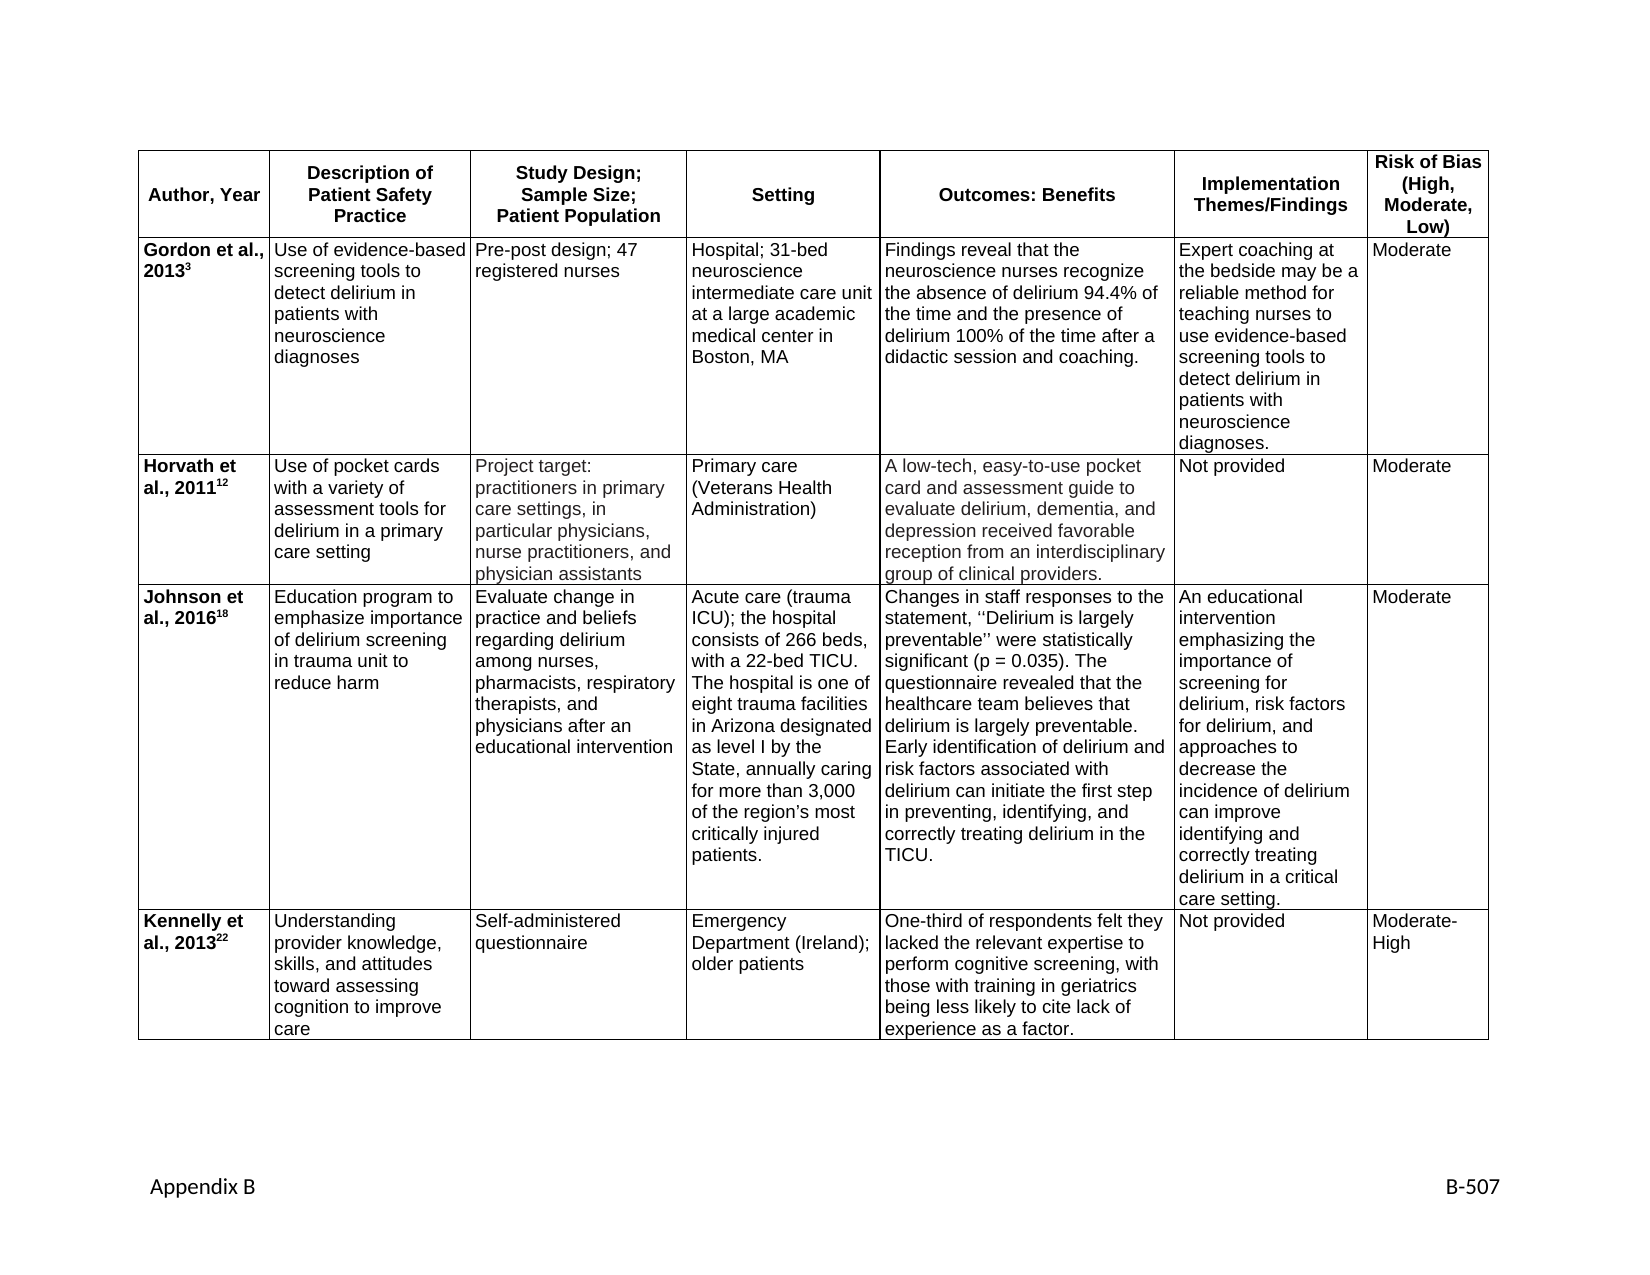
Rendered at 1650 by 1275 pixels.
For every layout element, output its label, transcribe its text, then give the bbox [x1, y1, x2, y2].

table_cell Evaluate change in practice and beliefs regarding delirium among nurses, pharmacists, respiratory therapists, and physicians after an educational intervention [471, 585, 686, 909]
table_cell A low-tech, easy-to-use pocket card and assessment guide to evaluate delirium, dementia, and depression received favorable reception from an interdisciplinary group of clinical providers. [881, 455, 1174, 584]
table_cell Pre-post design; 47 registered nurses [471, 238, 686, 454]
table_cell One-third of respondents felt they lacked the relevant expertise to perform cognitive screening, with those with training in geriatrics being less likely to cite lack of experience as a factor. [881, 910, 1174, 1039]
table_cell Not provided [1175, 910, 1367, 1039]
table_cell Primary care (Veterans Health Administration) [687, 455, 879, 584]
table_header Outcomes: Benefits [881, 151, 1174, 237]
table_cell Moderate [1368, 238, 1488, 454]
table_header Study Design; Sample Size; Patient Population [471, 151, 686, 237]
table_cell Education program to emphasize importance of delirium screening in trauma unit to reduce harm [270, 585, 470, 909]
table_cell Johnson et al., 201618 [139, 585, 269, 909]
table_cell Self-administered questionnaire [471, 910, 686, 1039]
table_cell Emergency Department (Ireland); older patients [687, 910, 879, 1039]
table_cell Moderate [1368, 455, 1488, 584]
table_header Author, Year [139, 151, 269, 237]
table_header Implementation Themes/Findings [1175, 151, 1367, 237]
table_cell Horvath et al., 201112 [139, 455, 269, 584]
table_cell Moderate-High [1368, 910, 1488, 1039]
table_cell Expert coaching at the bedside may be a reliable method for teaching nurses to use evidence-based screening tools to detect delirium in patients with neuroscience diagnoses. [1175, 238, 1367, 454]
table_cell An educational intervention emphasizing the importance of screening for delirium, risk factors for delirium, and approaches to decrease the incidence of delirium can improve identifying and correctly treating delirium in a critical care setting. [1175, 585, 1367, 909]
table_cell Gordon et al., 20133 [139, 238, 269, 454]
table_header Setting [687, 151, 879, 237]
table_cell Acute care (trauma ICU); the hospital consists of 266 beds, with a 22-bed TICU. The hospital is one of eight trauma facilities in Arizona designated as level I by the State, annually caring for more than 3,000 of the region’s most critically injured patients. [687, 585, 879, 909]
table_cell Hospital; 31-bed neuroscience intermediate care unit at a large academic medical center in Boston, MA [687, 238, 879, 454]
table_cell Kennelly et al., 201322 [139, 910, 269, 1039]
table_cell Understanding provider knowledge, skills, and attitudes toward assessing cognition to improve care [270, 910, 470, 1039]
table_header Risk of Bias (High, Moderate, Low) [1368, 151, 1488, 237]
table_header Description of Patient Safety Practice [270, 151, 470, 237]
table_cell Changes in staff responses to the statement, ‘‘Delirium is largely preventable’’ were statistically significant (p = 0.035). The questionnaire revealed that the healthcare team believes that delirium is largely preventable. Early identification of delirium and risk factors associated with delirium can initiate the first step in preventing, identifying, and correctly treating delirium in the TICU. [881, 585, 1174, 909]
table_cell Use of pocket cards with a variety of assessment tools for delirium in a primary care setting [270, 455, 470, 584]
table_cell Use of evidence-based screening tools to detect delirium in patients with neuroscience diagnoses [270, 238, 470, 454]
table_cell Findings reveal that the neuroscience nurses recognize the absence of delirium 94.4% of the time and the presence of delirium 100% of the time after a didactic session and coaching. [881, 238, 1174, 454]
table_cell Moderate [1368, 585, 1488, 909]
table_cell Not provided [1175, 455, 1367, 584]
table_cell Project target: practitioners in primary care settings, in particular physicians, nurse practitioners, and physician assistants [471, 455, 686, 584]
